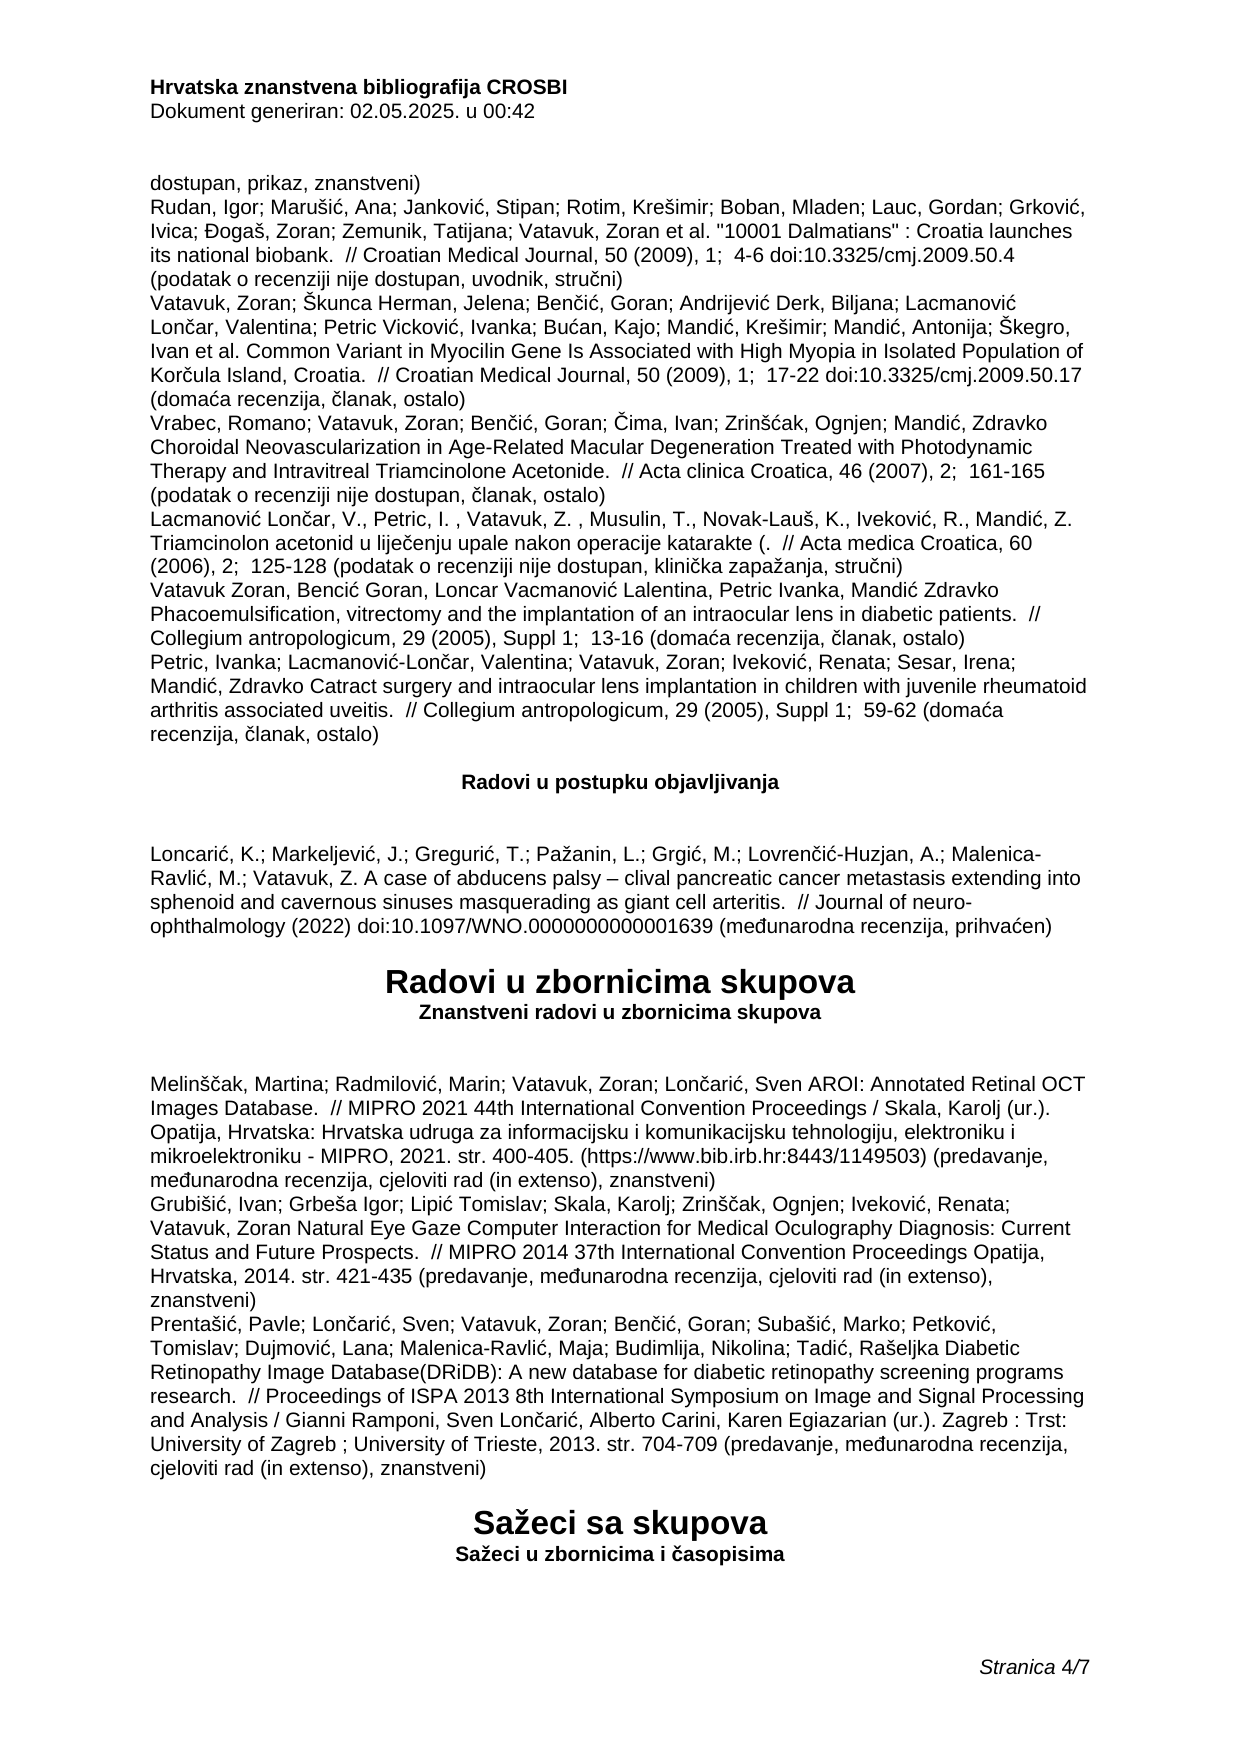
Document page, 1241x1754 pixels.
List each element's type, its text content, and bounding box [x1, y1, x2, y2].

text Prentašić, Pavle; Lončarić, Sven; Vatavuk, Zoran; Benčić, Goran; Subašić, Marko; Petković, Tomislav; Dujmović, Lana; Malenica-Ravlić, Maja; Budimlija, Nikolina; Tadić, Rašeljka [150, 1312, 1090, 1479]
text Lacmanović Lončar, V., Petric, I. , Vatavuk, Z. , Musulin, T., Novak-Lauš, K., Iveković, R., Mandić, Z. [150, 506, 1090, 578]
subtitle Sažeci u zbornicima i časopisima [150, 1542, 1090, 1566]
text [150, 171, 1090, 195]
text Petric, Ivanka; Lacmanović-Lončar, Valentina; Vatavuk, Zoran; Iveković, Renata; Sesar, Irena; Mandić, Zdravko [150, 650, 1090, 746]
subtitle Sažeci sa skupova [150, 1503, 1090, 1542]
text Grubišić, Ivan; Grbeša Igor; Lipić Tomislav; Skala, Karolj; Zrinščak, Ognjen; Iveković, Renata; Vatavuk, Zoran [150, 1192, 1090, 1312]
text Vatavuk, Zoran; Škunca Herman, Jelena; Benčić, Goran; Andrijević Derk, Biljana; Lacmanović Lončar, Valentina; Petric Vicković, Ivanka; Bućan, Kajo; Mandić, Krešimir; Mandić, Antonija; Škegro, Ivan et al. [150, 291, 1090, 411]
text Vrabec, Romano; Vatavuk, Zoran; Benčić, Goran; Čima, Ivan; Zrinšćak, Ognjen; Mandić, Zdravko [150, 411, 1090, 506]
text Loncarić, K.; Markeljević, J.; Gregurić, T.; Pažanin, L.; Grgić, M.; Lovrenčić-Huzjan, A.; Malenica-Ravlić, M.; Vatavuk, Z. [150, 842, 1090, 938]
text Rudan, Igor; Marušić, Ana; Janković, Stipan; Rotim, Krešimir; Boban, Mladen; Lauc, Gordan; Grković, Ivica; Đogaš, Zoran; Zemunik, Tatijana; Vatavuk, Zoran et al. [150, 195, 1090, 291]
subtitle Radovi u postupku objavljivanja [150, 770, 1090, 794]
text Melinščak, Martina; Radmilović, Marin; Vatavuk, Zoran; Lončarić, Sven [150, 1072, 1090, 1192]
subtitle Radovi u zbornicima skupova [150, 962, 1090, 1000]
text Vatavuk Zoran, Bencić Goran, Loncar Vacmanović Lalentina, Petric Ivanka, Mandić Zdravko [150, 578, 1090, 650]
subtitle Znanstveni radovi u zbornicima skupova [150, 1000, 1090, 1024]
